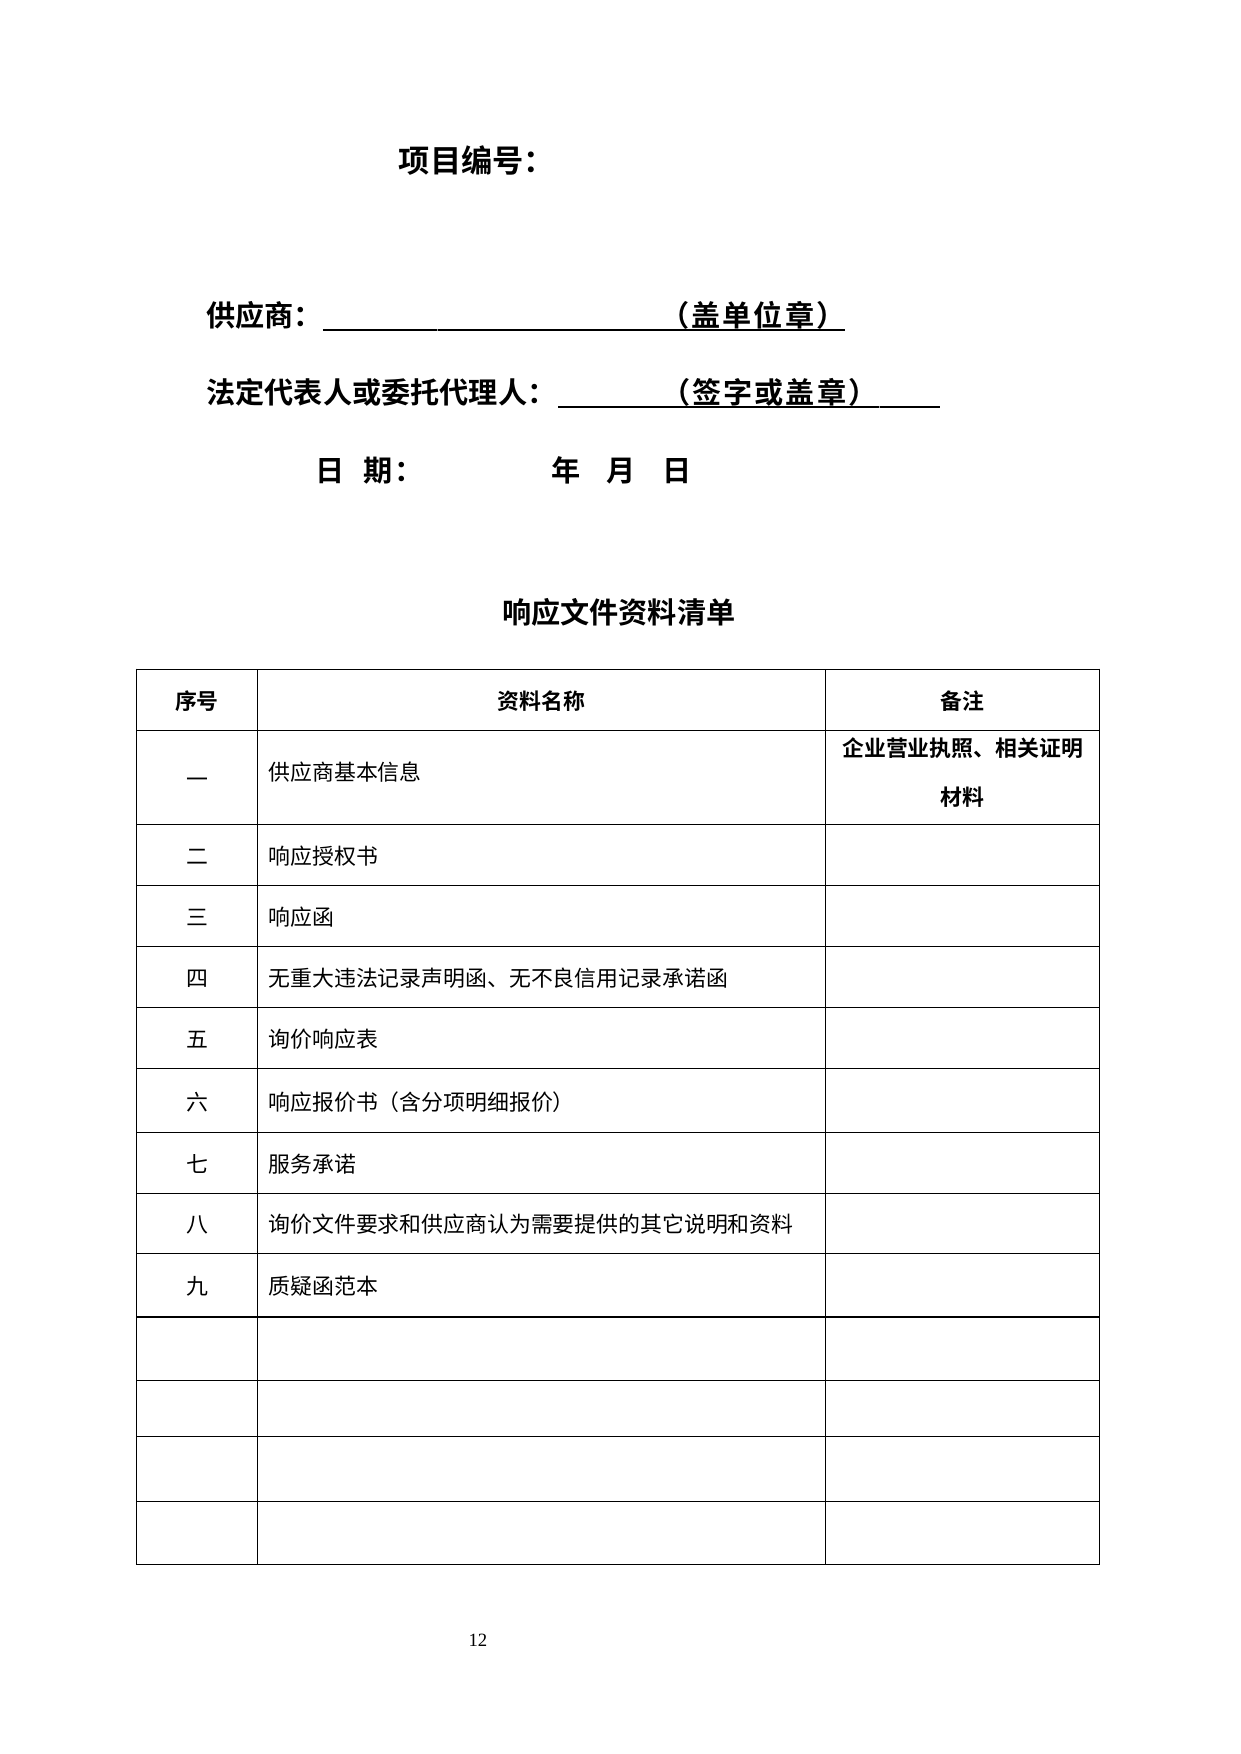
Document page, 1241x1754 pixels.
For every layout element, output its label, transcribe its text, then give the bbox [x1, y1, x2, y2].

table_cell 六 [137, 1069, 257, 1132]
table_cell [826, 825, 1099, 885]
text 日 期： 年 月 日 [148, 436, 1089, 501]
table_cell 五 [137, 1008, 257, 1068]
table_cell 响应报价书（含分项明细报价） [258, 1069, 825, 1132]
table_cell 询价文件要求和供应商认为需要提供的其它说明和资料 [258, 1194, 825, 1253]
table_cell 供应商基本信息 [258, 731, 825, 824]
table_cell 二 [137, 825, 257, 885]
table_cell [826, 886, 1099, 946]
table_cell [258, 1381, 825, 1436]
table_cell [826, 1008, 1099, 1068]
table_cell 无重大违法记录声明函、无不良信用记录承诺函 [258, 947, 825, 1007]
table_header 资料名称 [258, 670, 825, 729]
table_cell 七 [137, 1133, 257, 1193]
table_cell 三 [137, 886, 257, 946]
table_cell [137, 1318, 257, 1380]
table_cell [826, 1133, 1099, 1193]
table_cell [258, 1502, 825, 1563]
table_header 备注 [826, 670, 1099, 729]
text 项目编号： [148, 126, 1089, 191]
text 响应文件资料清单 [148, 578, 1089, 643]
table_cell 质疑函范本 [258, 1254, 825, 1316]
table_cell 企业营业执照、相关证明材料 [826, 731, 1099, 824]
text 供应商： （盖单位章） [148, 281, 1089, 346]
table_cell [826, 1502, 1099, 1563]
table_cell [826, 1437, 1099, 1501]
table_cell 询价响应表 [258, 1008, 825, 1068]
table_cell [826, 1381, 1099, 1436]
table_cell 八 [137, 1194, 257, 1253]
table_cell 服务承诺 [258, 1133, 825, 1193]
table_cell [258, 1318, 825, 1380]
table_cell [826, 1318, 1099, 1380]
table_cell [258, 1437, 825, 1501]
table_cell 四 [137, 947, 257, 1007]
table_cell 响应授权书 [258, 825, 825, 885]
table_cell 一 [137, 731, 257, 824]
table_cell [826, 1069, 1099, 1132]
table_cell 响应函 [258, 886, 825, 946]
table_cell [137, 1437, 257, 1501]
table_cell [137, 1381, 257, 1436]
text 法定代表人或委托代理人： （签字或盖章） [148, 358, 1089, 423]
table_header 序号 [137, 670, 257, 729]
table_cell 九 [137, 1254, 257, 1316]
table_cell [826, 947, 1099, 1007]
table_cell [826, 1254, 1099, 1316]
table_cell [137, 1502, 257, 1563]
table_cell [826, 1194, 1099, 1253]
